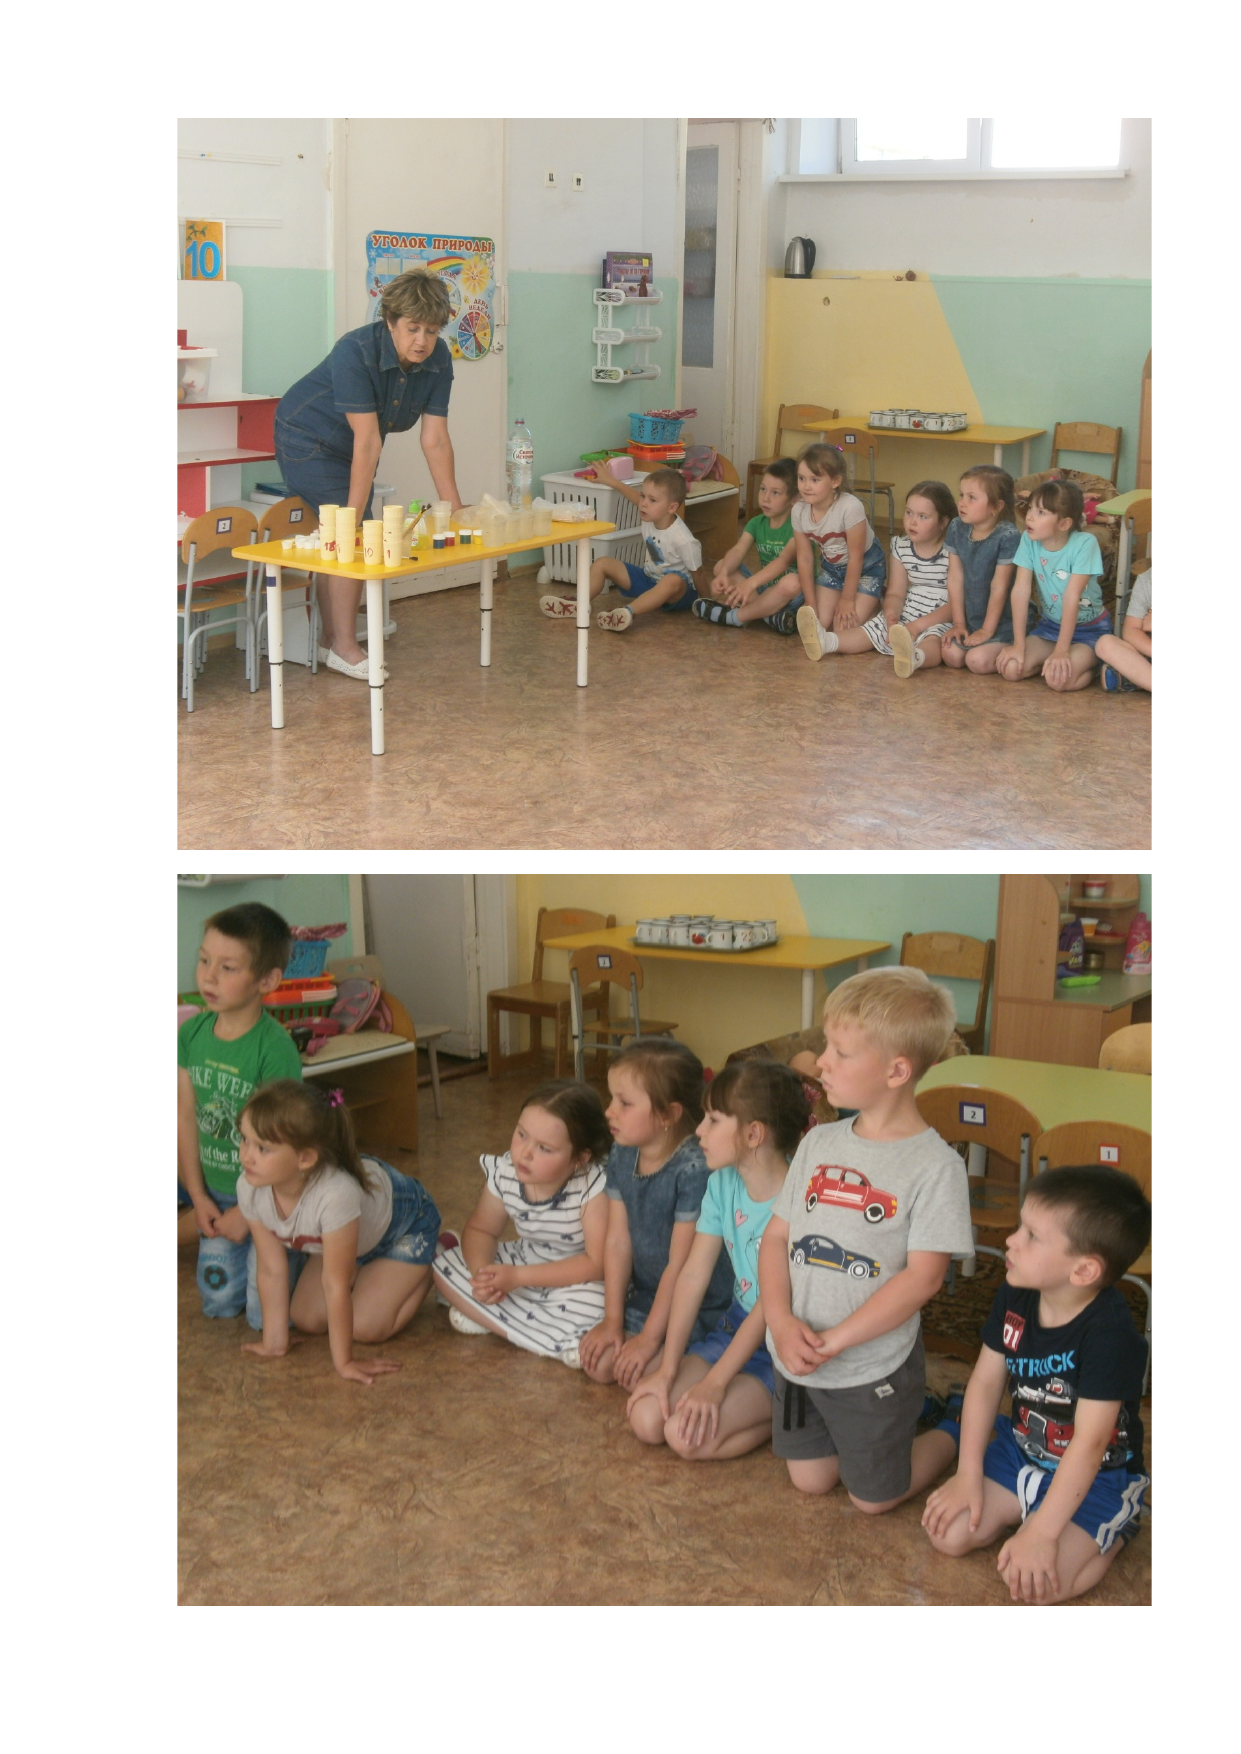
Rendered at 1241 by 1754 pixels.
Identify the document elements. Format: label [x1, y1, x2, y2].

picture [177, 118, 1152, 850]
picture [177, 874, 1152, 1606]
